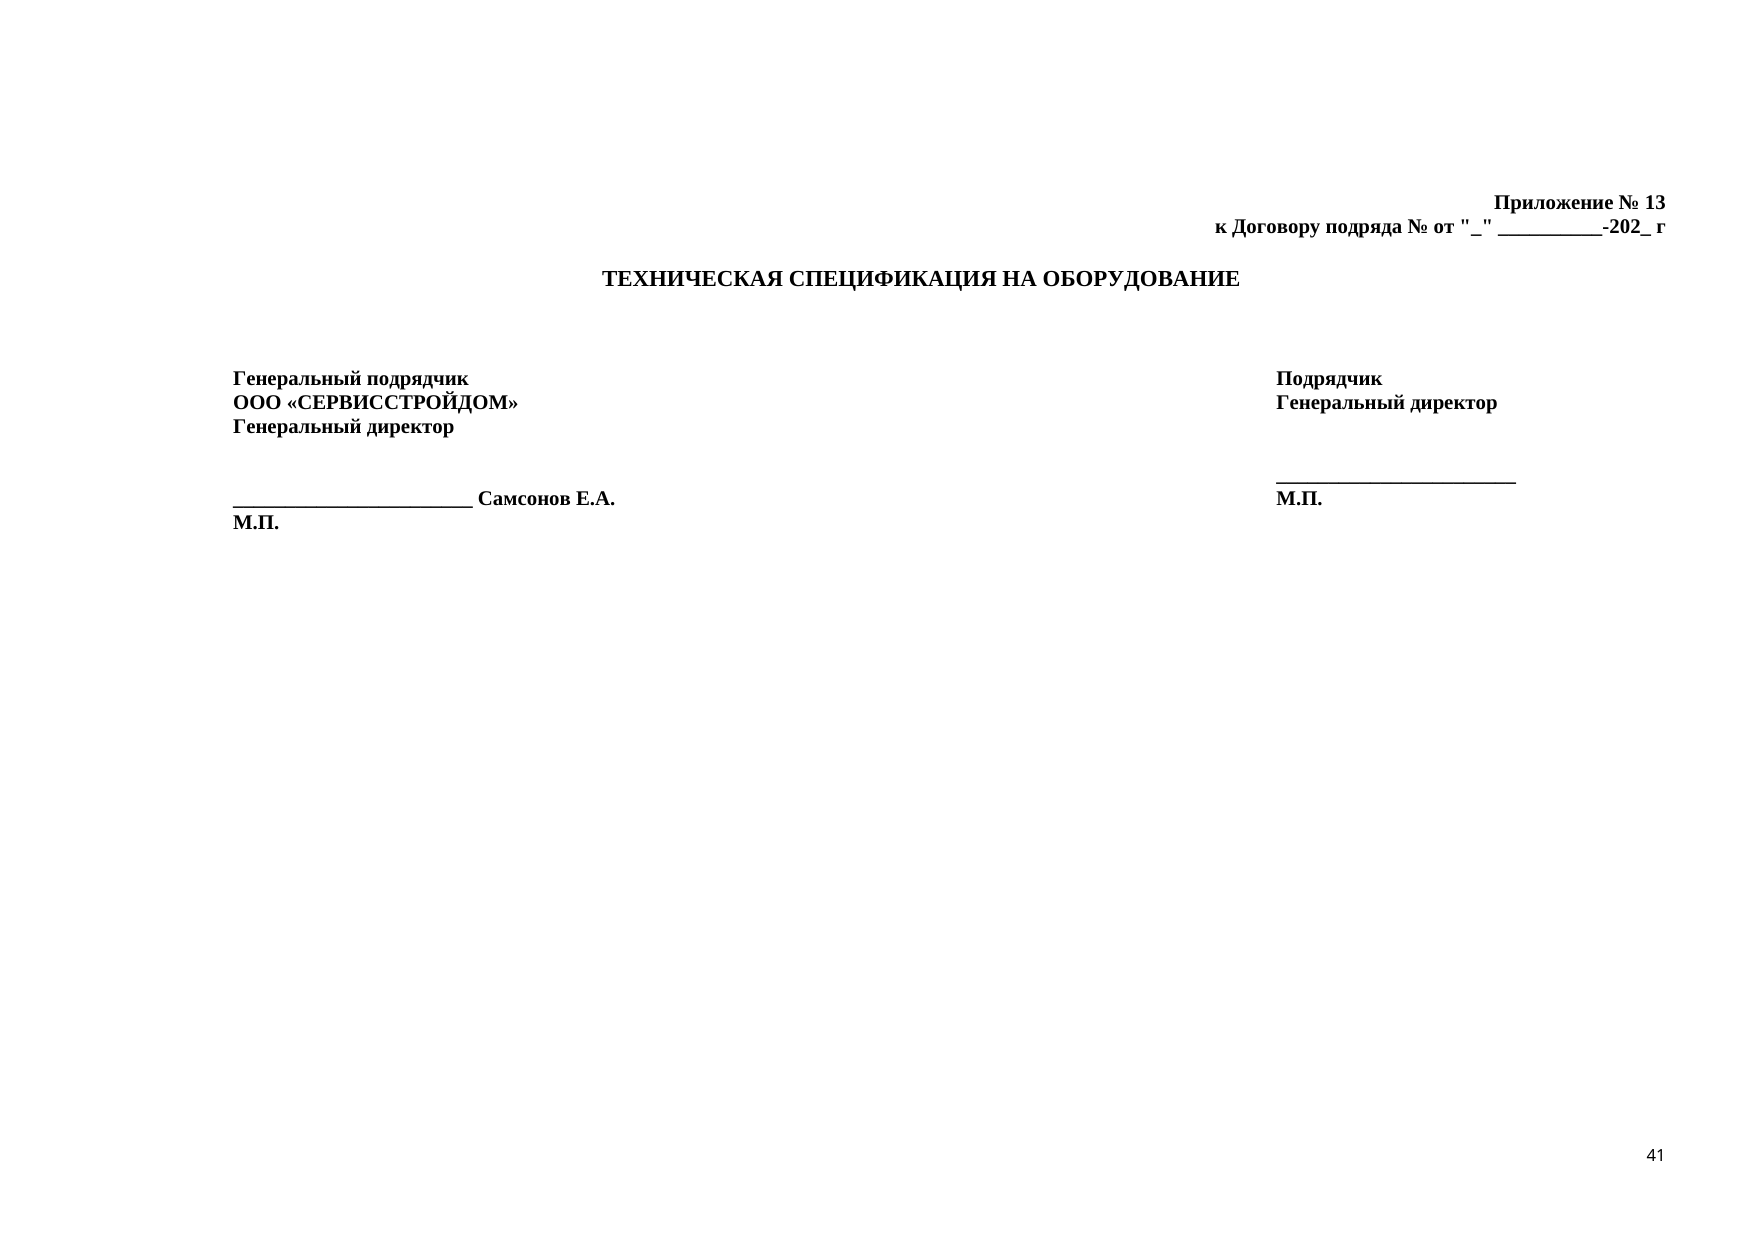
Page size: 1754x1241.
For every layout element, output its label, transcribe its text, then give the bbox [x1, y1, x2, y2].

table_header Подрядчик Генеральный директор _______________________ М.П. [1265, 366, 1669, 558]
text к Договору подряда № от "_" __________-202_ г [177, 214, 1665, 238]
table_header Генеральный подрядчик ООО «СЕРВИССТРОЙДОМ» Генеральный директор _______________________ Самсонов Е.А. М.П. [222, 366, 1265, 558]
text ТЕХНИЧЕСКАЯ СПЕЦИФИКАЦИЯ НА ОБОРУДОВАНИЕ [177, 265, 1665, 291]
text Приложение № 13 [177, 190, 1665, 214]
